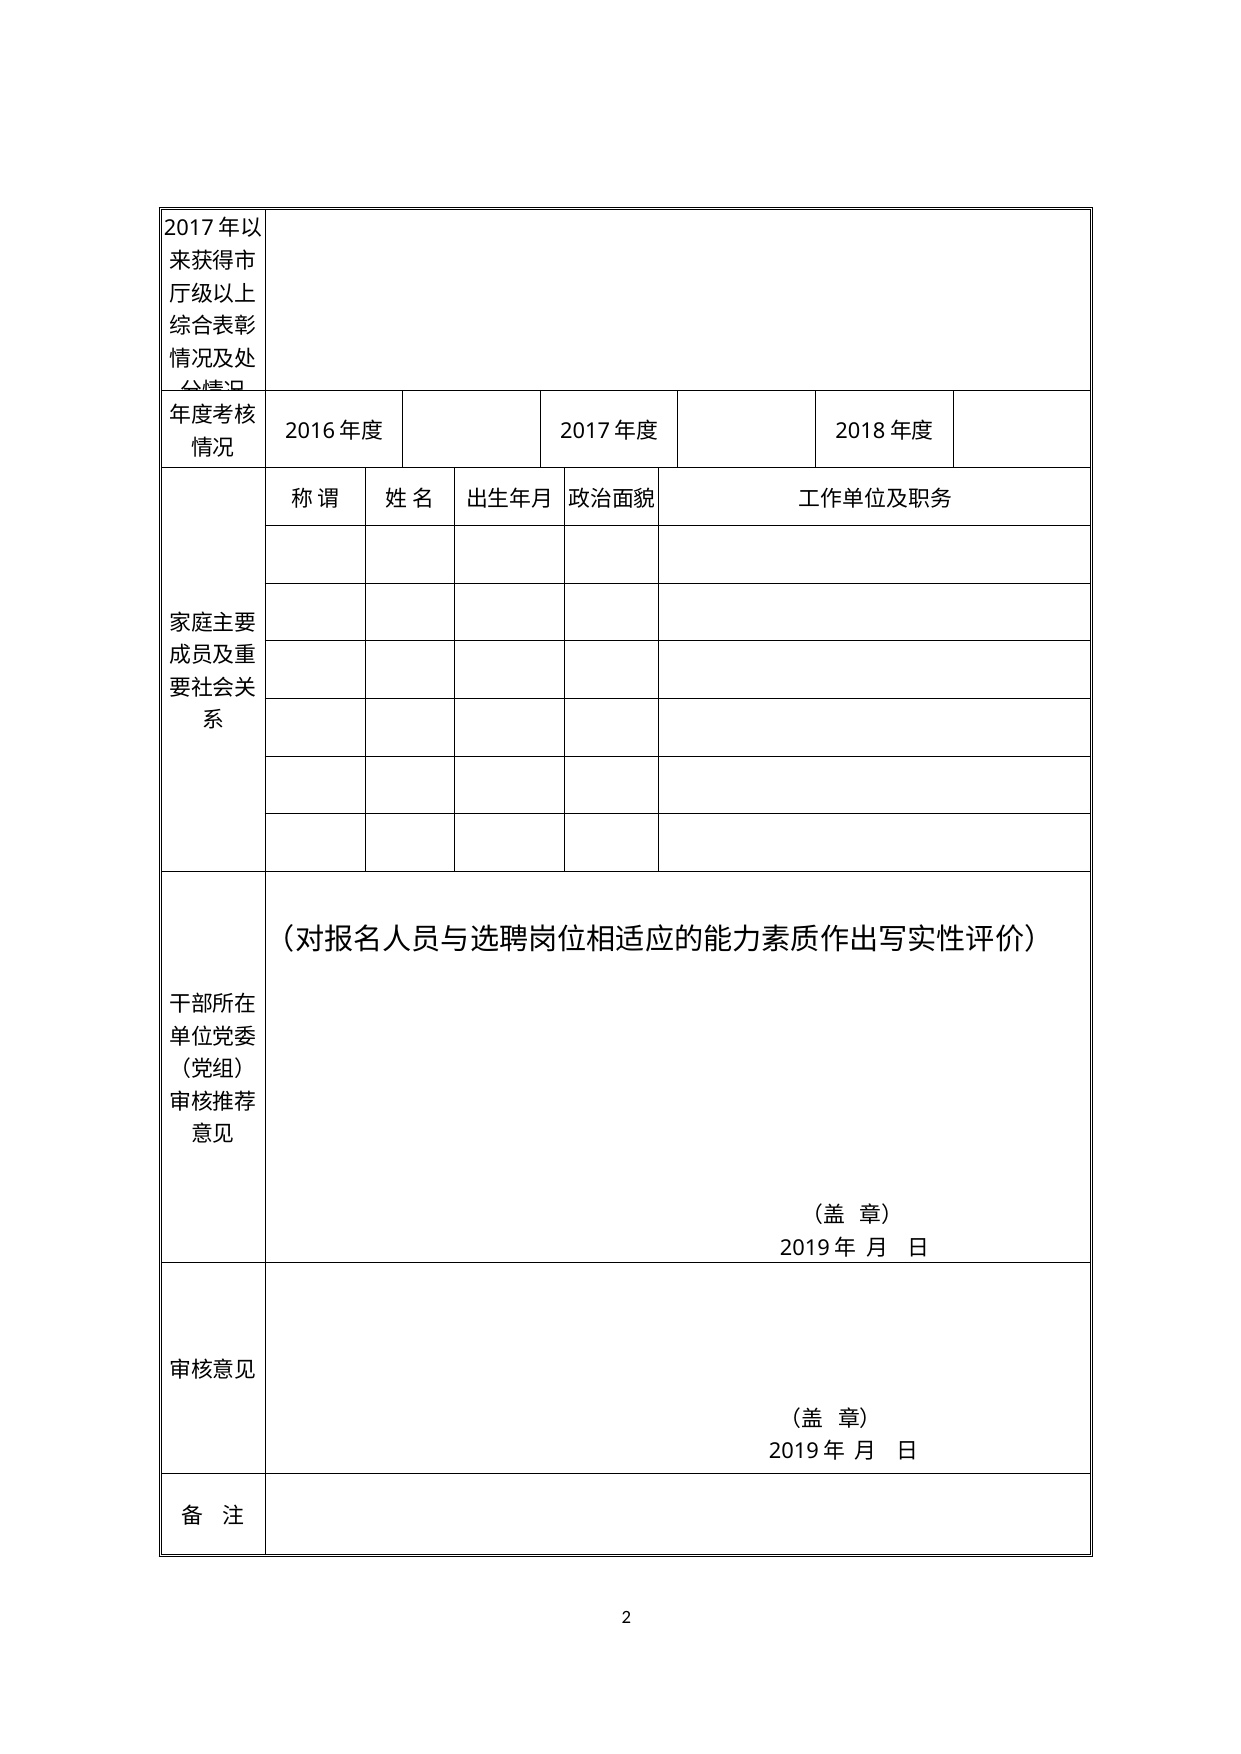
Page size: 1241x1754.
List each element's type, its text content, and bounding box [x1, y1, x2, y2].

table_cell [659, 641, 1090, 698]
table_cell [266, 1474, 1090, 1554]
table_cell [455, 757, 564, 813]
table_cell [266, 526, 365, 582]
table_cell [366, 699, 454, 756]
table_cell 家庭主要成员及重要社会关系 [162, 468, 265, 871]
table_cell [366, 814, 454, 871]
table_cell [455, 584, 564, 640]
table_cell [266, 757, 365, 813]
table_cell [366, 526, 454, 582]
table_cell [403, 391, 540, 467]
table_cell 干部所在单位党委（党组）审核推荐意见 [162, 872, 265, 1262]
table_cell 审核意见 [162, 1263, 265, 1473]
table_cell [659, 814, 1090, 871]
table_cell 称 谓 [266, 468, 365, 525]
table_cell [455, 526, 564, 582]
table_cell [678, 391, 815, 467]
table_cell [565, 757, 658, 813]
table_cell 工作单位及职务 [659, 468, 1090, 525]
table_cell [565, 641, 658, 698]
table_cell [366, 584, 454, 640]
table_cell 备 注 [162, 1474, 265, 1554]
table_cell [266, 641, 365, 698]
table_cell [659, 699, 1090, 756]
table_cell [659, 584, 1090, 640]
table_cell [266, 210, 1090, 390]
table_cell [565, 584, 658, 640]
table_cell [659, 526, 1090, 582]
table_cell [565, 526, 658, 582]
table_cell 2017年以来获得市厅级以上综合表彰情况及处分情况 [162, 210, 265, 390]
table_cell 2017年度 [541, 391, 677, 467]
table_cell 姓 名 [366, 468, 454, 525]
table_cell [455, 699, 564, 756]
table_cell [659, 757, 1090, 813]
table_cell [366, 641, 454, 698]
table_cell [266, 699, 365, 756]
table_cell [266, 584, 365, 640]
table_cell （对报名人员与选聘岗位相适应的能力素质作出写实性评价） （盖 章） 2019年 月 日 [266, 872, 1090, 1262]
table_cell [565, 699, 658, 756]
table_cell （盖 章） 2019年 月 日 [266, 1263, 1090, 1473]
table_cell [565, 814, 658, 871]
table_cell 2018年度 [816, 391, 953, 467]
table_cell 2016年度 [266, 391, 402, 467]
table_cell 年度考核情况 [162, 391, 265, 467]
table_cell 出生年月 [455, 468, 564, 525]
table_cell [366, 757, 454, 813]
table_cell 政治面貌 [565, 468, 658, 525]
table_cell [455, 814, 564, 871]
table_cell [455, 641, 564, 698]
table_cell [954, 391, 1090, 467]
table_cell [266, 814, 365, 871]
